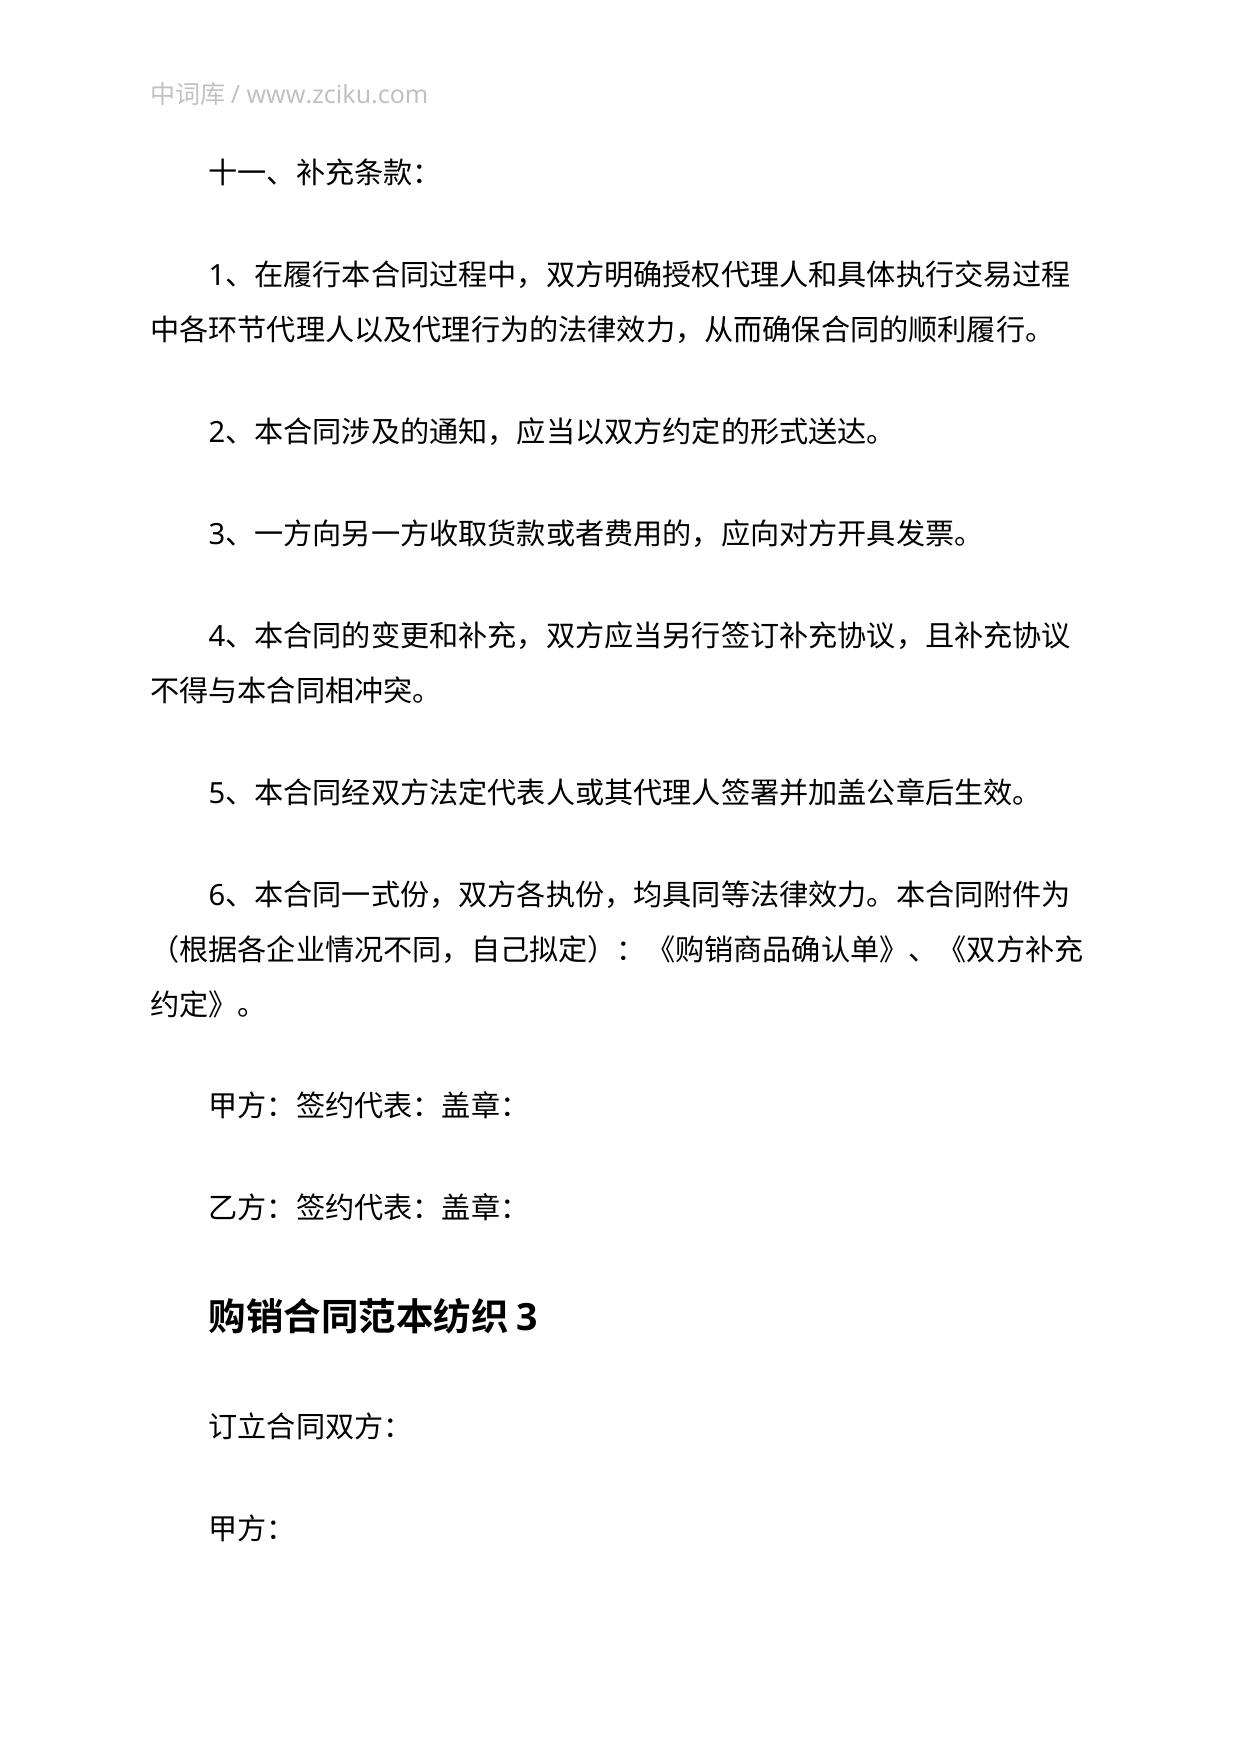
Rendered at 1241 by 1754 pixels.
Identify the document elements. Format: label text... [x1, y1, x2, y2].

text 5、本合同经双方法定代表人或其代理人签署并加盖公章后生效。 [150, 769, 1090, 812]
text 乙方：签约代表：盖章： [150, 1185, 1090, 1227]
text 十一、补充条款： [150, 150, 1090, 192]
text 甲方：签约代表：盖章： [150, 1083, 1090, 1125]
text 6、本合同一式份，双方各执份，均具同等法律效力。本合同附件为（根据各企业情况不同，自己拟定）：《购销商品确认单》、《双方补充约定》。 [150, 871, 1090, 1023]
text 购销合同范本纺织3 [150, 1286, 1090, 1341]
text 3、一方向另一方收取货款或者费用的，应向对方开具发票。 [150, 511, 1090, 553]
text 1、在履行本合同过程中，双方明确授权代理人和具体执行交易过程中各环节代理人以及代理行为的法律效力，从而确保合同的顺利履行。 [150, 252, 1090, 349]
text 订立合同双方： [150, 1404, 1090, 1446]
text 甲方： [150, 1506, 1090, 1548]
text 4、本合同的变更和补充，双方应当另行签订补充协议，且补充协议不得与本合同相冲突。 [150, 612, 1090, 710]
text 2、本合同涉及的通知，应当以双方约定的形式送达。 [150, 408, 1090, 451]
